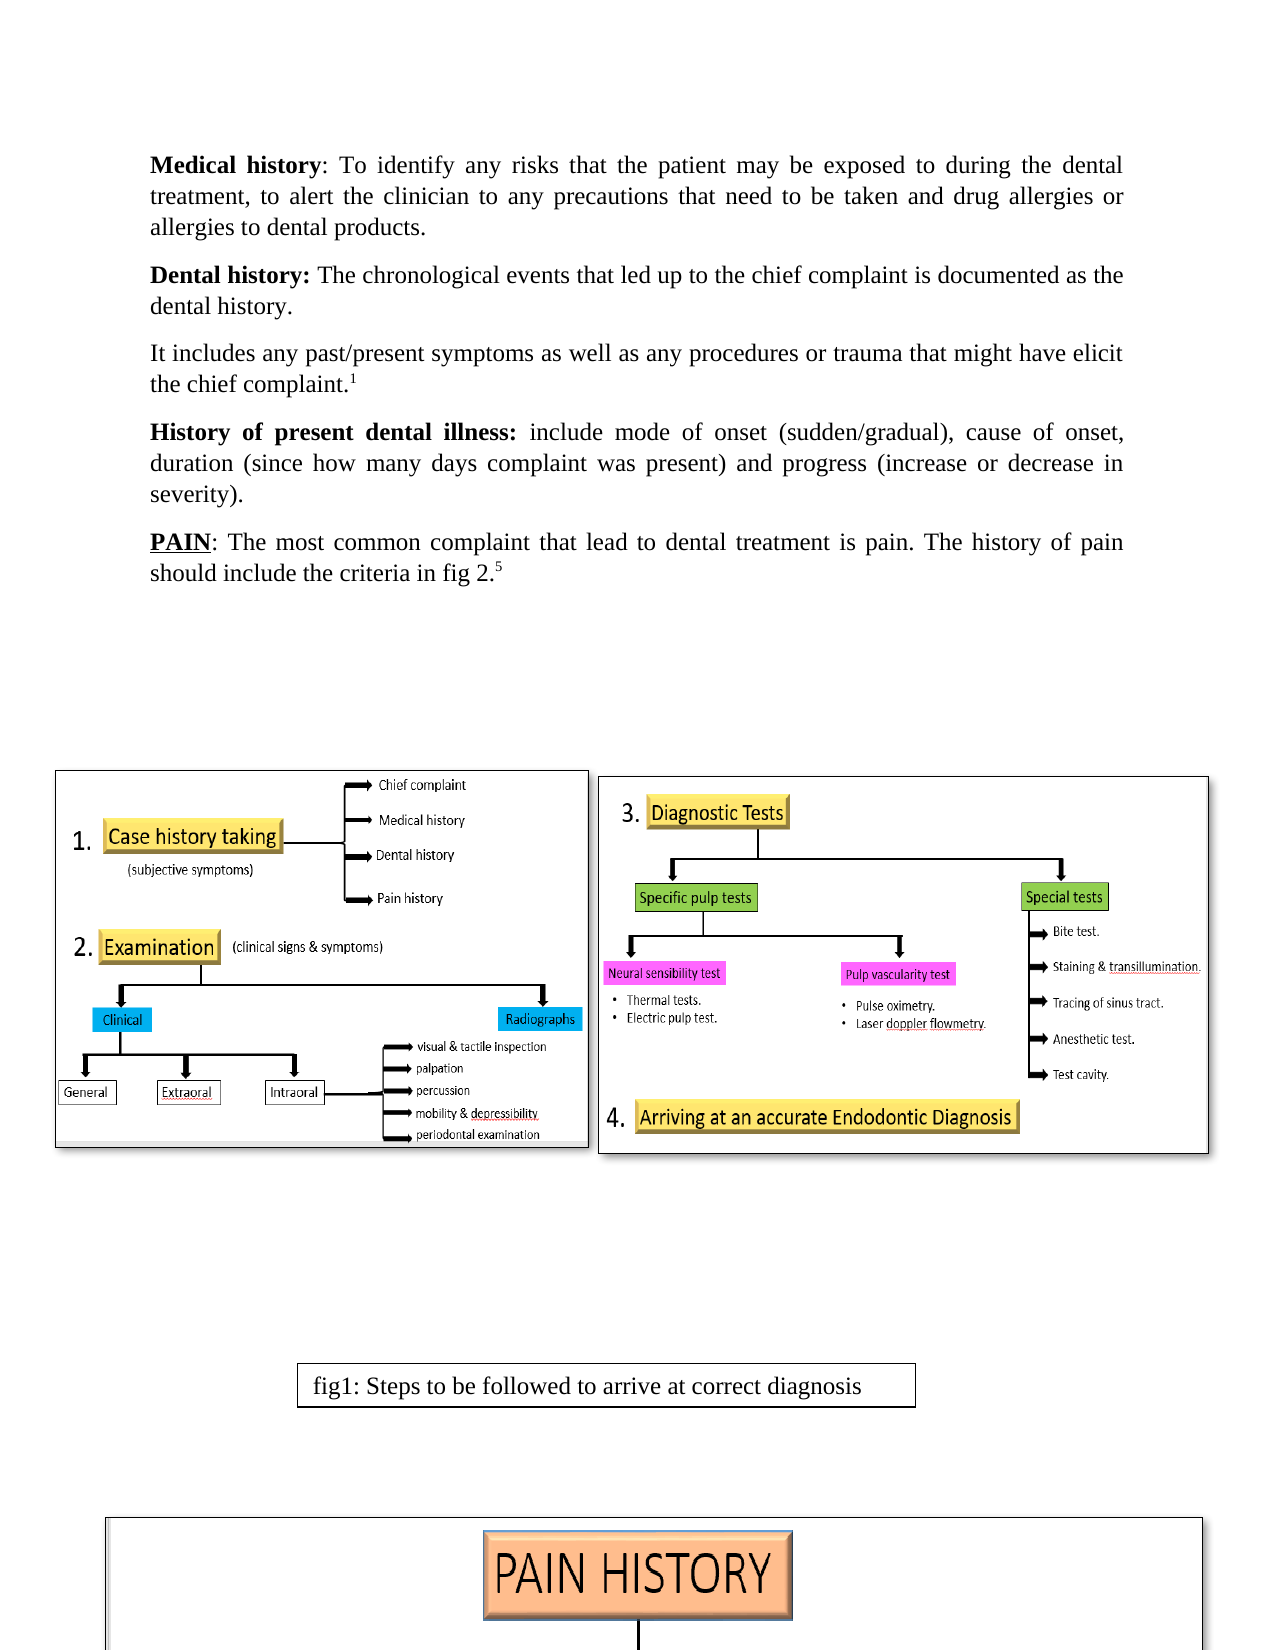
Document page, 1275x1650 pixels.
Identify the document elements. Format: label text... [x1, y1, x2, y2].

text It includes any past/present symptoms as well as any procedures or trauma that might have elicit the chief complaint.1 [150, 338, 1125, 398]
text PAIN: The most common complaint that lead to dental treatment is pain. The history of pain should include the criteria in fig 2.5 [150, 527, 1125, 587]
text Dental history: The chronological events that led up to the chief complaint is documented as the dental history. [150, 260, 1125, 319]
text Medical history: To identify any risks that the patient may be exposed to during the dental treatment, to alert the clinician to any precautions that need to be taken and drug allergies or allergies to dental products. [150, 150, 1125, 241]
text History of present dental illness: include mode of onset (sudden/gradual), cause of onset, duration (since how many days complaint was present) and progress (increase or decrease in severity). [150, 417, 1125, 508]
picture [599, 777, 1208, 1153]
picture [56, 771, 588, 1147]
picture [106, 1518, 1202, 1650]
